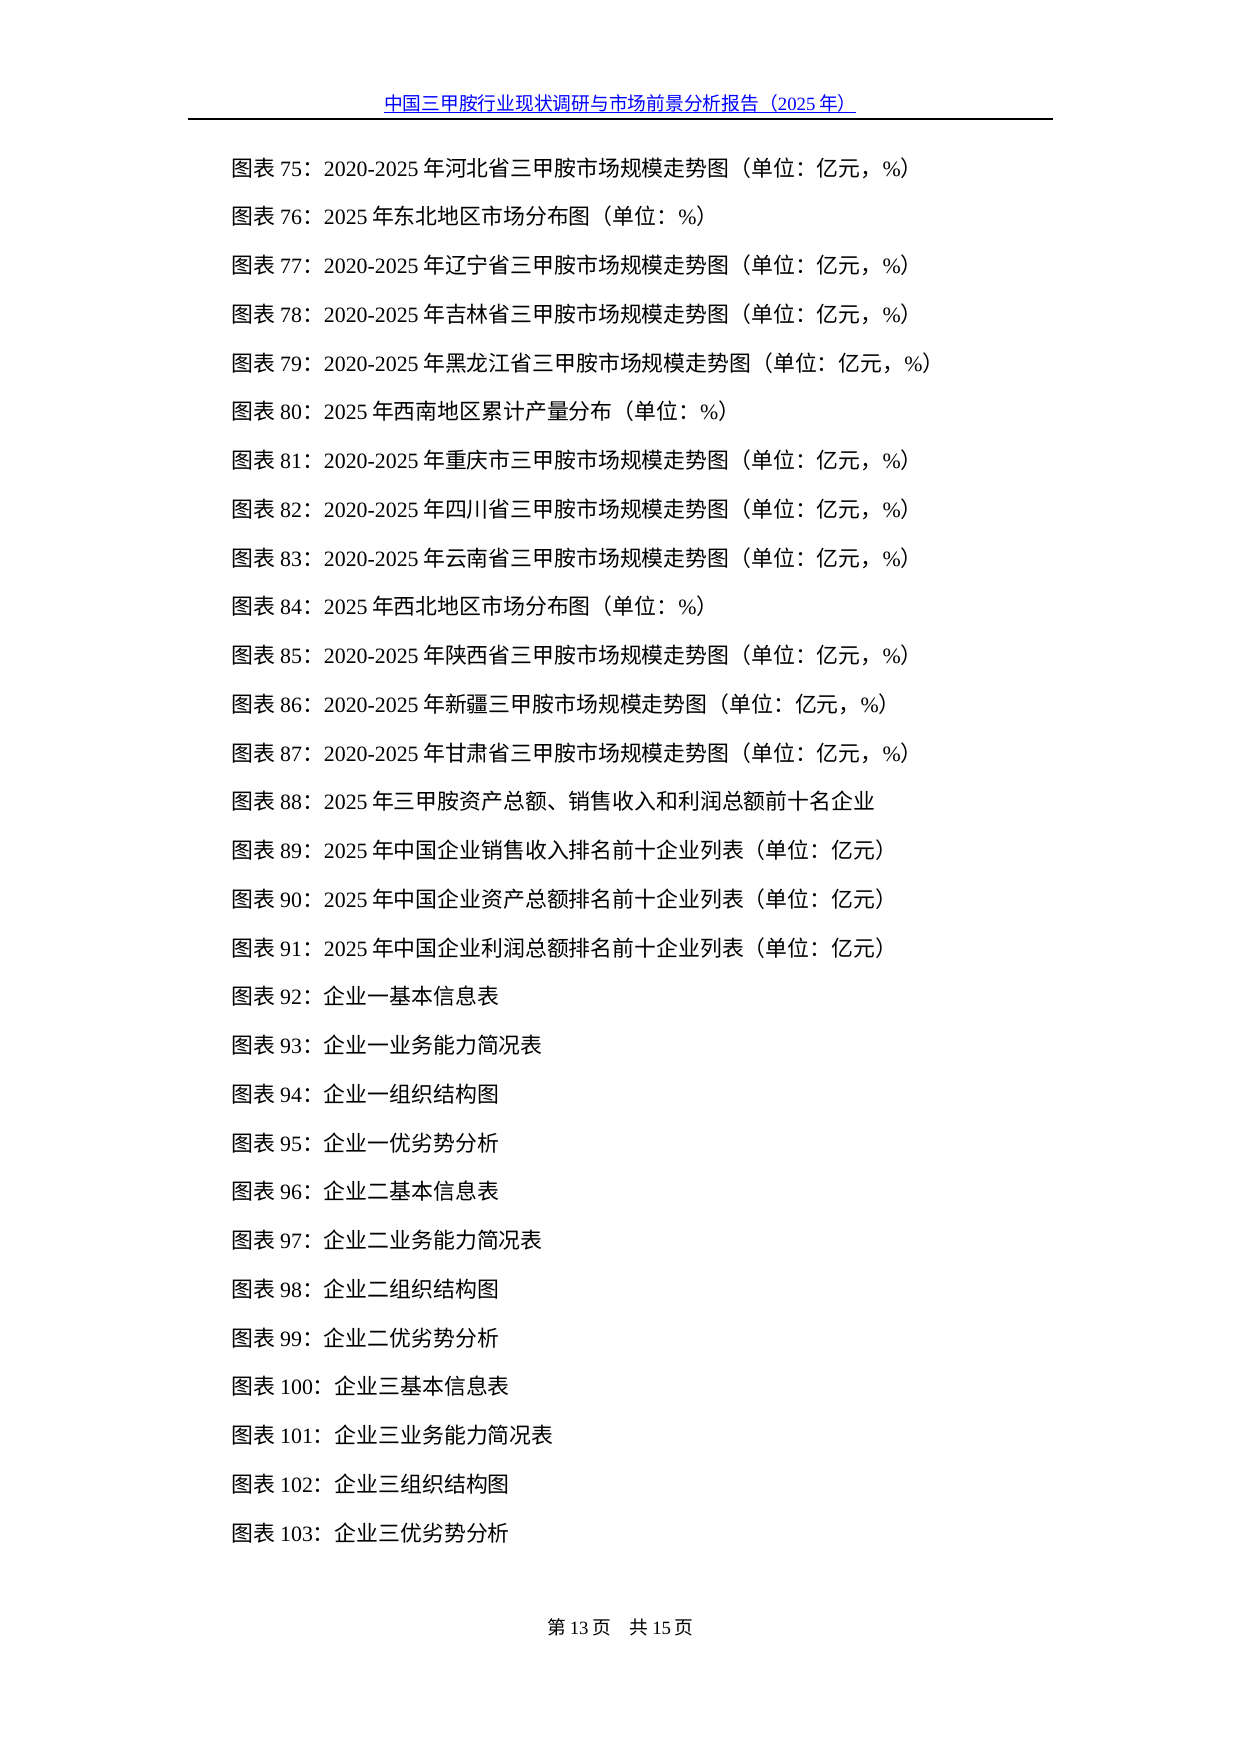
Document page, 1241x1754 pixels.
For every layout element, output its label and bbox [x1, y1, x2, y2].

text [187, 150, 1053, 1548]
